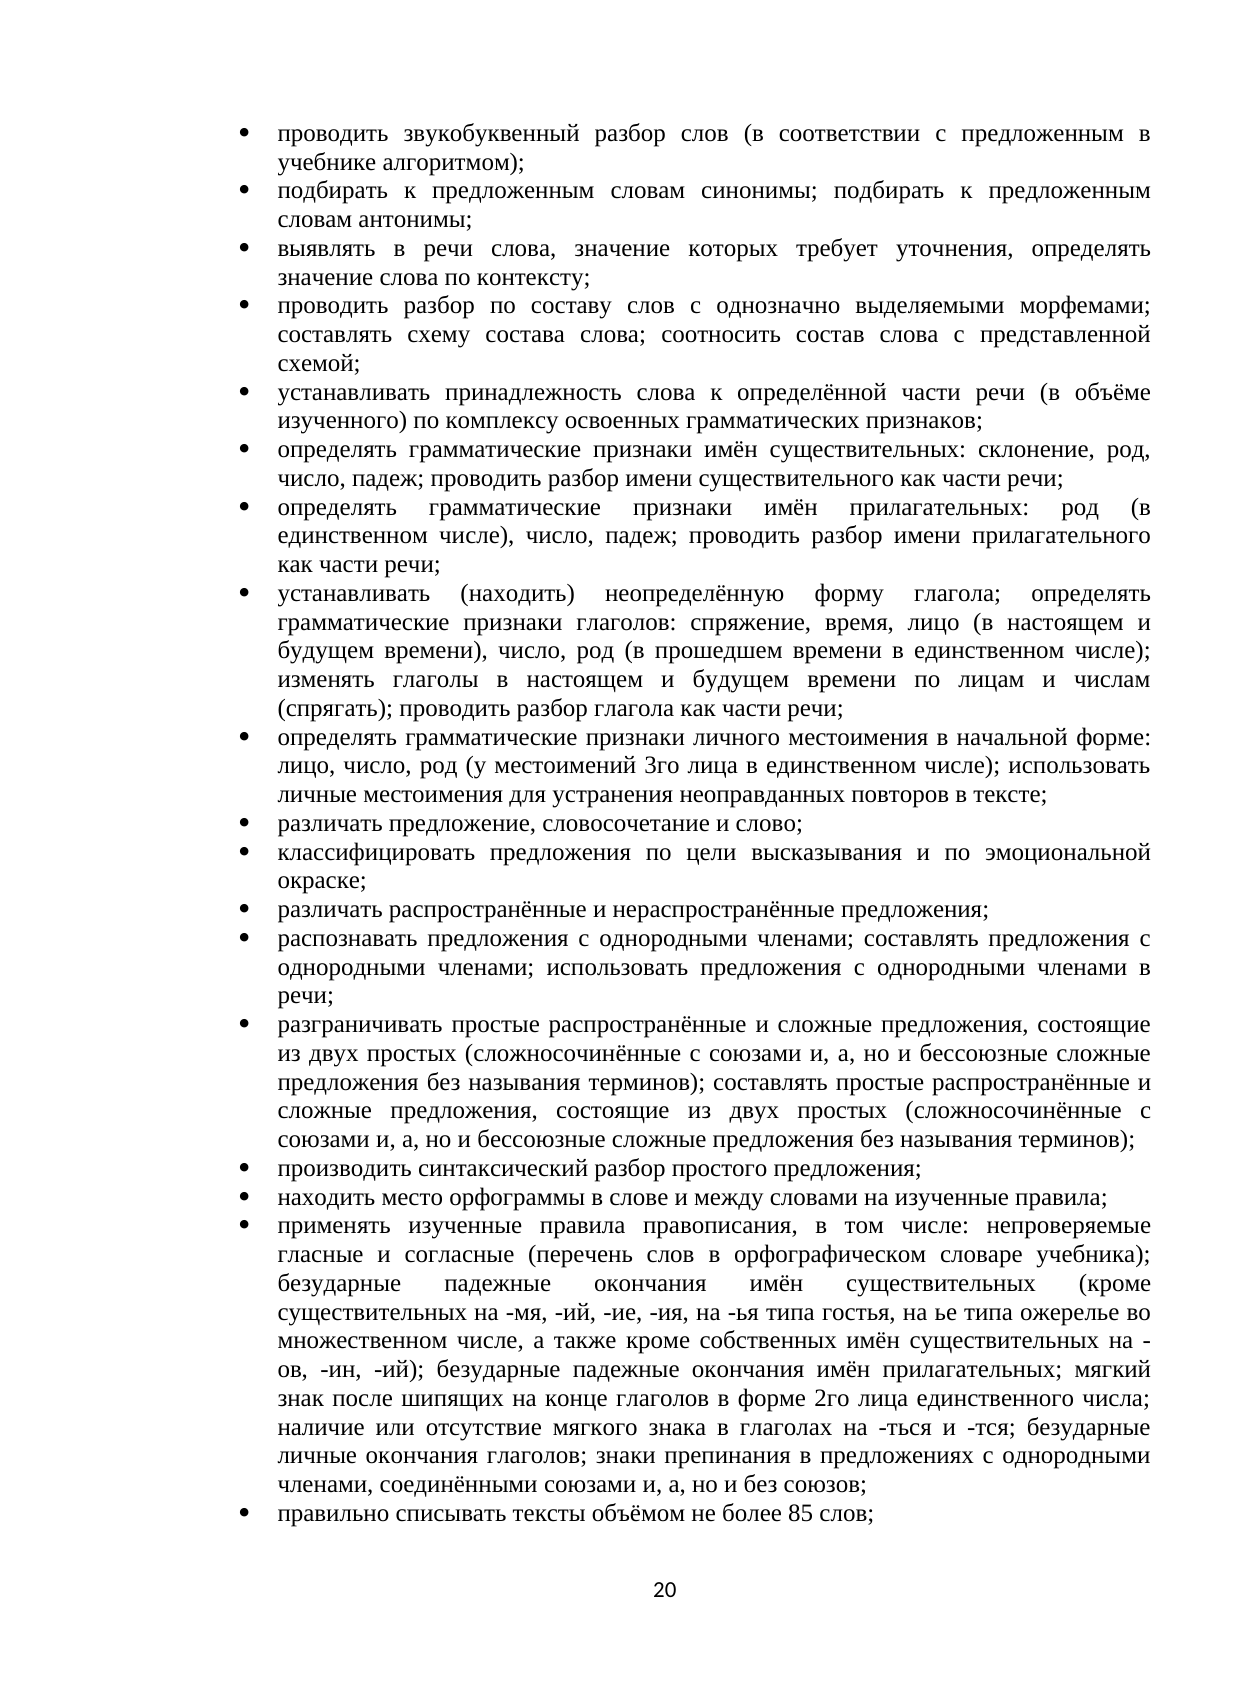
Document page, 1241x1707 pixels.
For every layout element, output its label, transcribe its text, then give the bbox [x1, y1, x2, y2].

list подбирать к предложенным словам синонимы; подбирать к предложенным словам антонимы; [240, 176, 1152, 233]
list проводить звукобуквенный разбор слов (в соответствии с предложенным в учебнике алгоритмом); [240, 118, 1152, 176]
list проводить разбор по составу слов с однозначно выделяемыми морфемами; составлять схему состава слова; соотносить состав слова с представленной схемой; [240, 291, 1152, 377]
list определять грамматические признаки имён существительных: склонение, род, число, падеж; проводить разбор имени существительного как части речи; [240, 434, 1152, 492]
list классифицировать предложения по цели высказывания и по эмоциональной окраске; [240, 837, 1152, 894]
list находить место орфограммы в слове и между словами на изученные правила; [240, 1182, 1152, 1211]
list определять грамматические признаки личного местоимения в начальной форме: лицо, число, род (у местоимений 3го лица в единственном числе); использовать личные местоимения для устранения неоправданных повторов в тексте; [240, 722, 1152, 808]
list устанавливать принадлежность слова к определённой части речи (в объёме изученного) по комплексу освоенных грамматических признаков; [240, 377, 1152, 434]
list различать распространённые и нераспространённые предложения; [240, 894, 1152, 923]
list распознавать предложения с однородными членами; составлять предложения с однородными членами; использовать предложения с однородными членами в речи; [240, 923, 1152, 1009]
list определять грамматические признаки имён прилагательных: род (в единственном числе), число, падеж; проводить разбор имени прилагательного как части речи; [240, 492, 1152, 578]
list правильно списывать тексты объёмом не более 85 слов; [240, 1498, 1152, 1527]
list применять изученные правила правописания, в том числе: непроверяемые гласные и согласные (перечень слов в орфографическом словаре учебника); безударные падежные окончания имён существительных (кроме существительных на -мя, -ий, -ие, -ия, на -ья типа гостья, на ье типа ожерелье во множественном числе, а также кроме собственных имён существительных на -ов, -ин, -ий); безударные падежные окончания имён прилагательных; мягкий знак после шипящих на конце глаголов в форме 2го лица единственного числа; наличие или отсутствие мягкого знака в глаголах на -ться и -тся; безударные личные окончания глаголов; знаки препинания в предложениях с однородными членами, соединёнными союзами и, а, но и без союзов; [240, 1211, 1152, 1498]
list разграничивать простые распространённые и сложные предложения, состоящие из двух простых (сложносочинённые с союзами и, а, но и бессоюзные сложные предложения без называния терминов); составлять простые распространённые и сложные предложения, состоящие из двух простых (сложносочинённые с союзами и, а, но и бессоюзные сложные предложения без называния терминов); [240, 1009, 1152, 1153]
list производить синтаксический разбор простого предложения; [240, 1153, 1152, 1182]
list выявлять в речи слова, значение которых требует уточнения, определять значение слова по контексту; [240, 233, 1152, 291]
list устанавливать (находить) неопределённую форму глагола; определять грамматические признаки глаголов: спряжение, время, лицо (в настоящем и будущем времени), число, род (в прошедшем времени в единственном числе); изменять глаголы в настоящем и будущем времени по лицам и числам (спрягать); проводить разбор глагола как части речи; [240, 578, 1152, 722]
list различать предложение, словосочетание и слово; [240, 808, 1152, 837]
